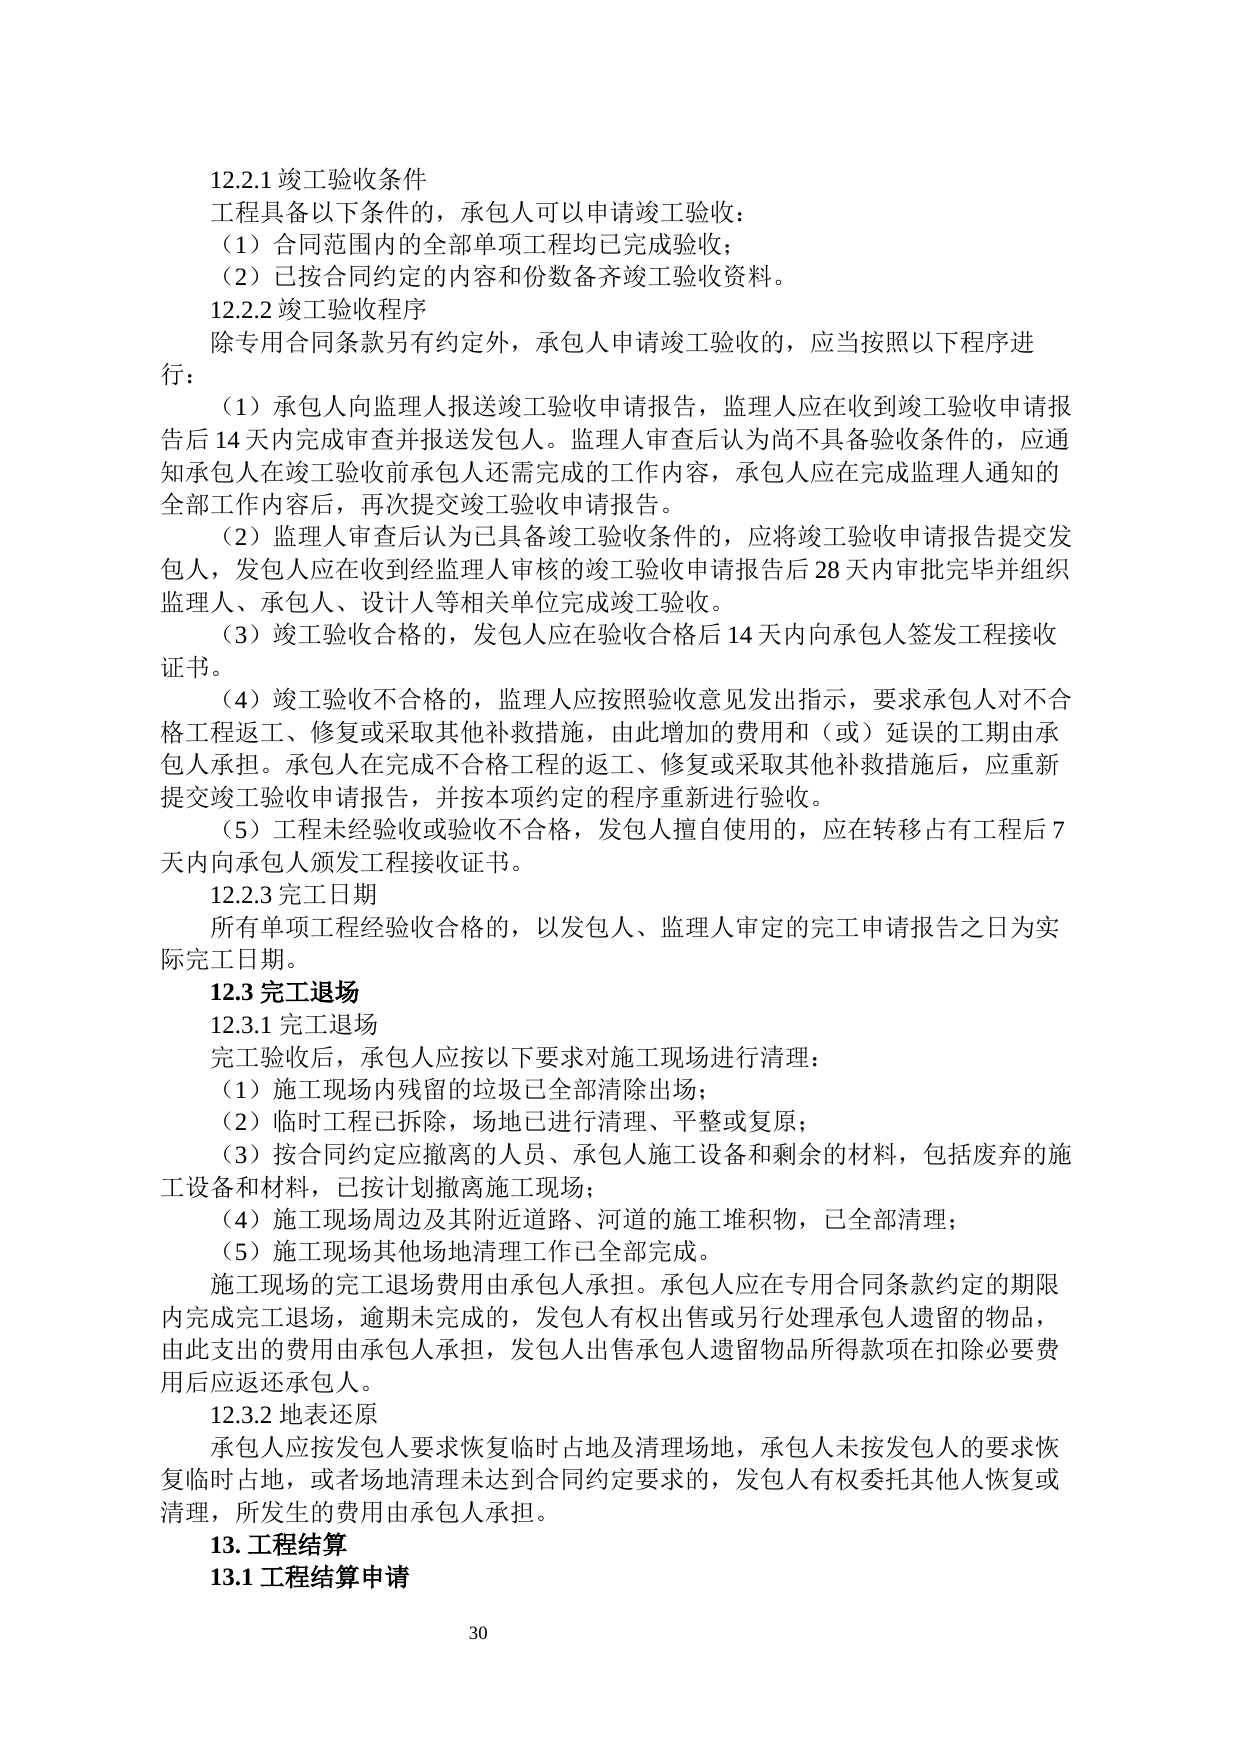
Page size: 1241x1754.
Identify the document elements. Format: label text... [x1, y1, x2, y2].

text （5）工程未经验收或验收不合格，发包人擅自使用的，应在转移占有工程后7天内向承包人颁发工程接收证书。 [159, 812, 1078, 877]
text （1）合同范围内的全部单项工程均已完成验收； [159, 227, 1078, 259]
text 12.3.2 地表还原 [159, 1397, 1078, 1429]
text 13.1 工程结算申请 [159, 1559, 1078, 1592]
text 12.3 完工退场 [159, 974, 1078, 1007]
text （2）监理人审查后认为已具备竣工验收条件的，应将竣工验收申请报告提交发包人，发包人应在收到经监理人审核的竣工验收申请报告后28天内审批完毕并组织监理人、承包人、设计人等相关单位完成竣工验收。 [159, 519, 1078, 617]
text 工程具备以下条件的，承包人可以申请竣工验收： [159, 194, 1078, 227]
text 承包人应按发包人要求恢复临时占地及清理场地，承包人未按发包人的要求恢复临时占地，或者场地清理未达到合同约定要求的，发包人有权委托其他人恢复或清理，所发生的费用由承包人承担。 [159, 1429, 1078, 1527]
text （4）竣工验收不合格的，监理人应按照验收意见发出指示，要求承包人对不合格工程返工、修复或采取其他补救措施，由此增加的费用和（或）延误的工期由承包人承担。承包人在完成不合格工程的返工、修复或采取其他补救措施后，应重新提交竣工验收申请报告，并按本项约定的程序重新进行验收。 [159, 682, 1078, 812]
text 所有单项工程经验收合格的，以发包人、监理人审定的完工申请报告之日为实际完工日期。 [159, 909, 1078, 974]
text 完工验收后，承包人应按以下要求对施工现场进行清理： [159, 1039, 1078, 1072]
text （2）已按合同约定的内容和份数备齐竣工验收资料。 [159, 259, 1078, 292]
subtitle 13. 工程结算 [159, 1527, 1078, 1559]
text 12.2.1竣工验收条件 [159, 162, 1078, 194]
text （4）施工现场周边及其附近道路、河道的施工堆积物，已全部清理； [159, 1202, 1078, 1234]
text 施工现场的完工退场费用由承包人承担。承包人应在专用合同条款约定的期限内完成完工退场，逾期未完成的，发包人有权出售或另行处理承包人遗留的物品，由此支出的费用由承包人承担，发包人出售承包人遗留物品所得款项在扣除必要费用后应返还承包人。 [159, 1267, 1078, 1397]
text 12.2.3完工日期 [159, 877, 1078, 909]
text （1）施工现场内残留的垃圾已全部清除出场； [159, 1072, 1078, 1104]
text 12.3.1 完工退场 [159, 1007, 1078, 1039]
text （1）承包人向监理人报送竣工验收申请报告，监理人应在收到竣工验收申请报告后14天内完成审查并报送发包人。监理人审查后认为尚不具备验收条件的，应通知承包人在竣工验收前承包人还需完成的工作内容，承包人应在完成监理人通知的全部工作内容后，再次提交竣工验收申请报告。 [159, 389, 1078, 519]
text （3）按合同约定应撤离的人员、承包人施工设备和剩余的材料，包括废弃的施工设备和材料，已按计划撤离施工现场； [159, 1137, 1078, 1202]
text （3）竣工验收合格的，发包人应在验收合格后14天内向承包人签发工程接收证书。 [159, 617, 1078, 682]
text 12.2.2竣工验收程序 [159, 292, 1078, 324]
text （2）临时工程已拆除，场地已进行清理、平整或复原； [159, 1104, 1078, 1137]
text 除专用合同条款另有约定外，承包人申请竣工验收的，应当按照以下程序进行： [159, 324, 1078, 389]
text （5）施工现场其他场地清理工作已全部完成。 [159, 1234, 1078, 1267]
